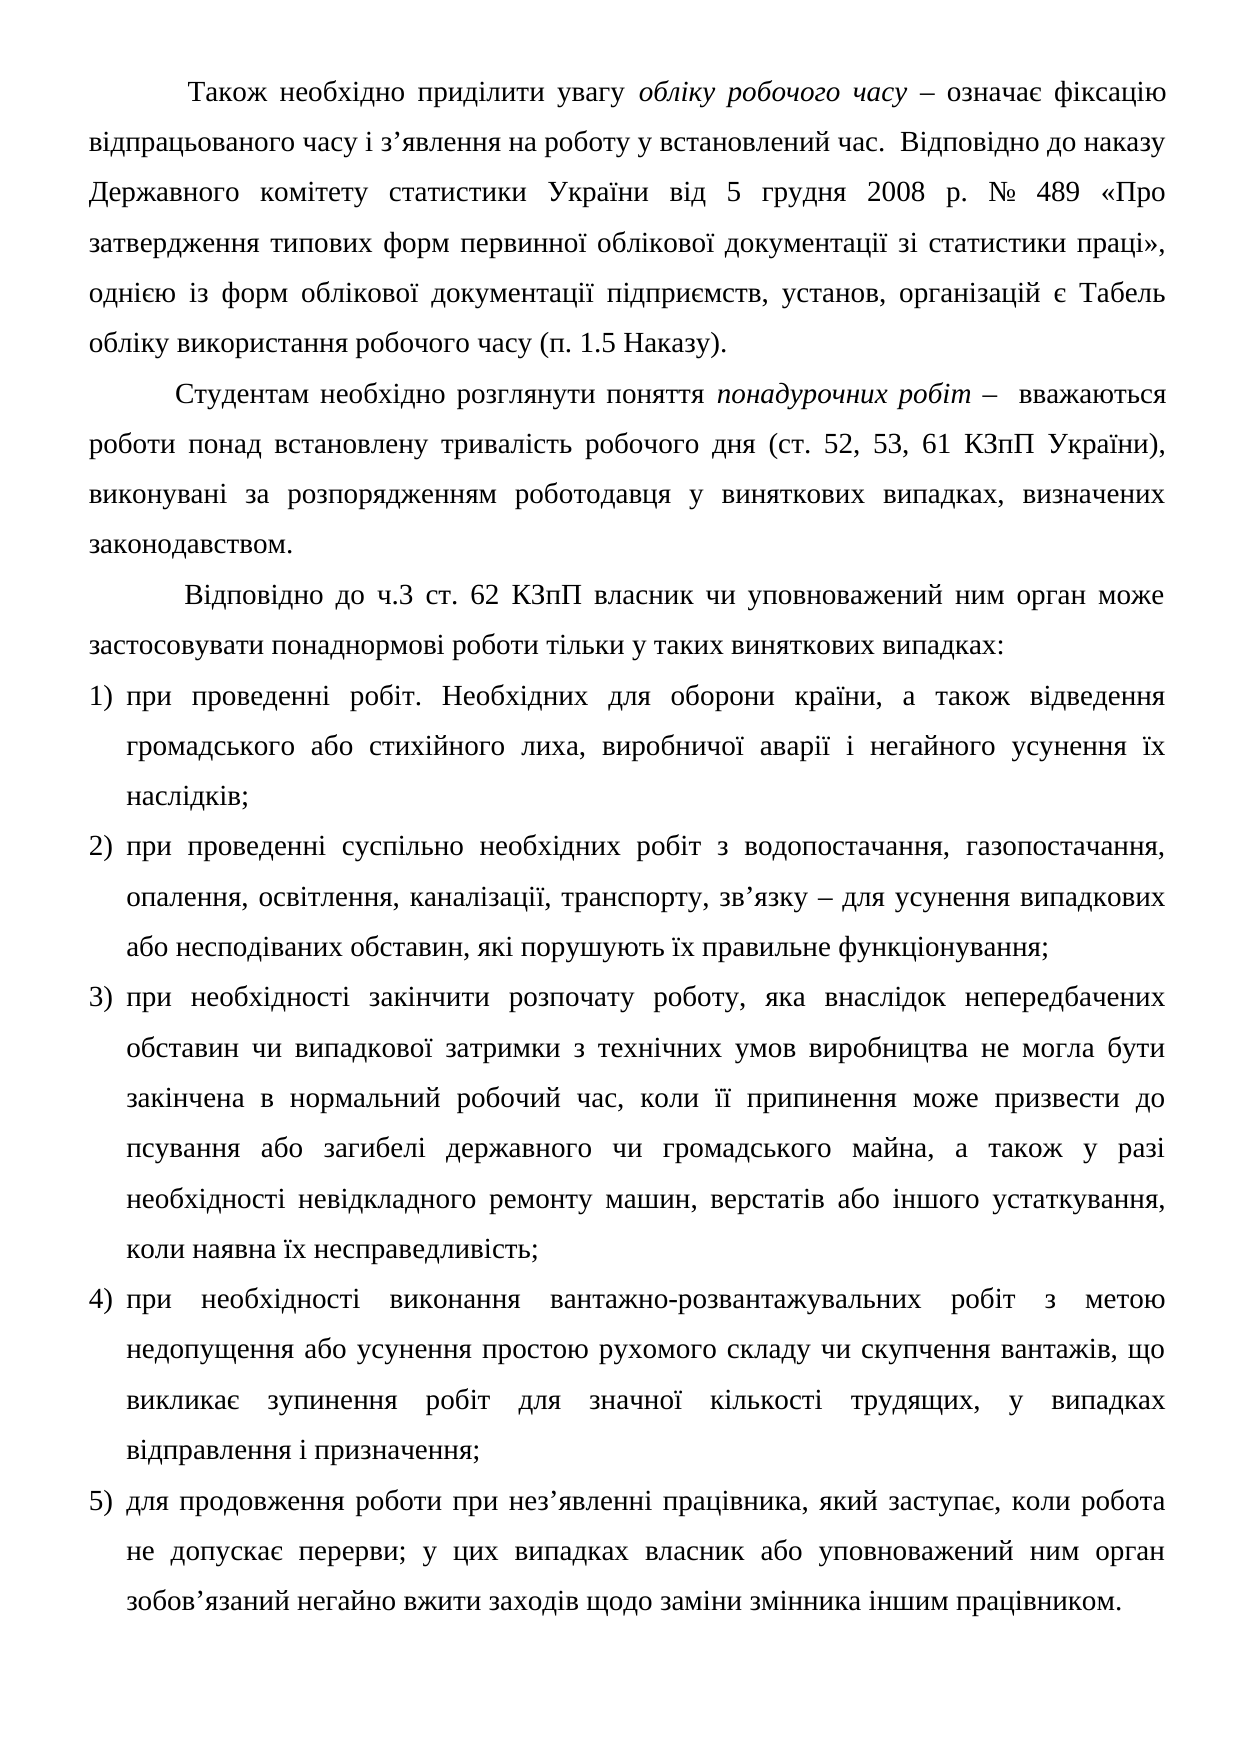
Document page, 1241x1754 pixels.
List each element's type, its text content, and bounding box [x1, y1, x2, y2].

list для продовження роботи при нез’явленні працівника, який заступає, коли робота не допускає перерви; у цих випадках власник або уповноважений ним орган зобов’язаний негайно вжити заходів щодо заміни змінника іншим працівником. [88, 1483, 1167, 1617]
list при проведенні суспільно необхідних робіт з водопостачання, газопостачання, опалення, освітлення, каналізації, транспорту, зв’язку – для усунення випадкових або несподіваних обставин, які порушують їх правильне функціонування; [88, 828, 1167, 963]
list Відповідно до ч.3 ст. 62 КЗпП власник чи уповноважений ним орган може застосовувати понаднормові роботи тільки у таких виняткових випадках: [88, 577, 1167, 661]
list Студентам необхідно розглянути поняття понадурочних робіт – вважаються роботи понад встановлену тривалість робочого дня (ст. 52, 53, 61 КЗпП України), виконувані за розпорядженням роботодавця у виняткових випадках, визначених законодавством. [88, 376, 1167, 560]
list при необхідності закінчити розпочату роботу, яка внаслідок непередбачених обставин чи випадкової затримки з технічних умов виробництва не могла бути закінчена в нормальний робочий час, коли її припинення може призвести до псування або загибелі державного чи громадського майна, а також у разі необхідності невідкладного ремонту машин, верстатів або іншого устаткування, коли наявна їх несправедливість; [88, 979, 1167, 1264]
list Також необхідно приділити увагу обліку робочого часу – означає фіксацію відпрацьованого часу і з’явлення на роботу у встановлений час. Відповідно до наказу Державного комітету статистики України від 5 грудня 2008 р. № 489 «Про затвердження типових форм первинної облікової документації зі статистики праці», однією із форм облікової документації підприємств, установ, організацій є Табель обліку використання робочого часу (п. 1.5 Наказу). [88, 74, 1167, 359]
list при необхідності виконання вантажно-розвантажувальних робіт з метою недопущення або усунення простою рухомого складу чи скупчення вантажів, що викликає зупинення робіт для значної кількості трудящих, у випадках відправлення і призначення; [88, 1281, 1167, 1466]
list при проведенні робіт. Необхідних для оборони країни, а також відведення громадського або стихійного лиха, виробничої аварії і негайного усунення їх наслідків; [88, 678, 1167, 812]
